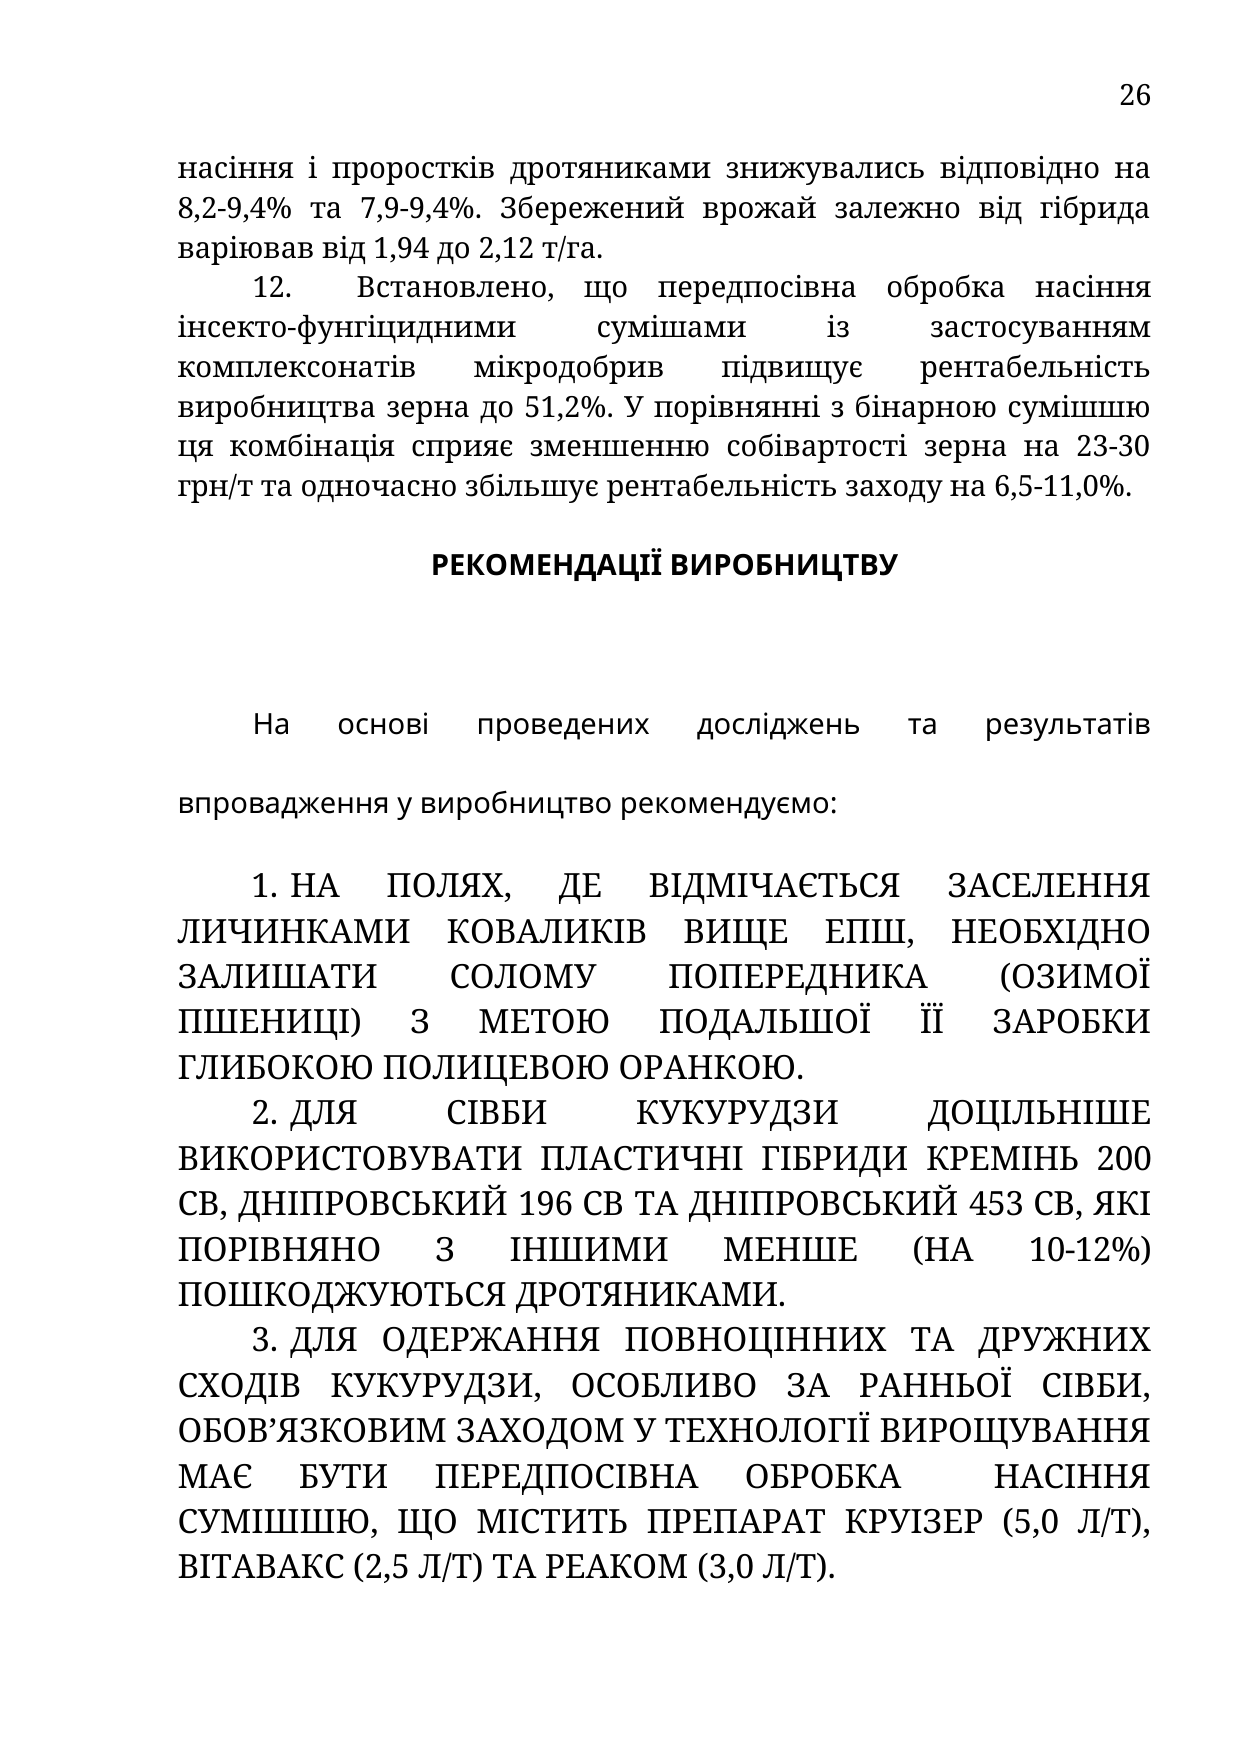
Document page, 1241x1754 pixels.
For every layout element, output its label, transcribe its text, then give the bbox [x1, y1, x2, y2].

text На основі проведених досліджень та результатів впровадження у виробництво рекомендуємо: [177, 703, 1152, 822]
title Для одержання повноцінних та дружних сходів кукурудзи, особливо за ранньої сівби, обов’язковим заходом у технології вирощування має бути передпосівна обробка насіння сумішшю, що містить препарат Круізер (5,0 л/т), Вітавакс (2,5 л/т) та Реаком (3,0 л/т). [177, 1316, 1152, 1589]
list Встановлено, що передпосівна обробка насіння інсекто-фунгіцидними сумішами із застосуванням комплексонатів мікродобрив підвищує рентабельність виробництва зерна до 51,2%. У порівнянні з бінарною сумішшю ця комбінація сприяє зменшенню собівартості зерна на 23-30 грн/т та одночасно збільшує рентабельність заходу на 6,5-11,0%. [177, 267, 1152, 505]
title На полях, де відмічається заселення личинками коваликів вище ЕПШ, необхідно залишати солому попередника (озимої пшениці) з метою подальшої її заробки глибокою полицевою оранкою. [177, 862, 1152, 1089]
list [177, 148, 1152, 267]
title Для сівби кукурудзи доцільніше використовувати пластичні гібриди Кремінь 200 СВ, Дніпровський 196 СВ та Дніпровський 453 СВ, які порівняно з іншими менше (на 10-12%) пошкоджуються дротяниками. [177, 1089, 1152, 1316]
text РЕКОМЕНДАЦІЇ ВИРОБНИЦТВУ [177, 544, 1152, 584]
